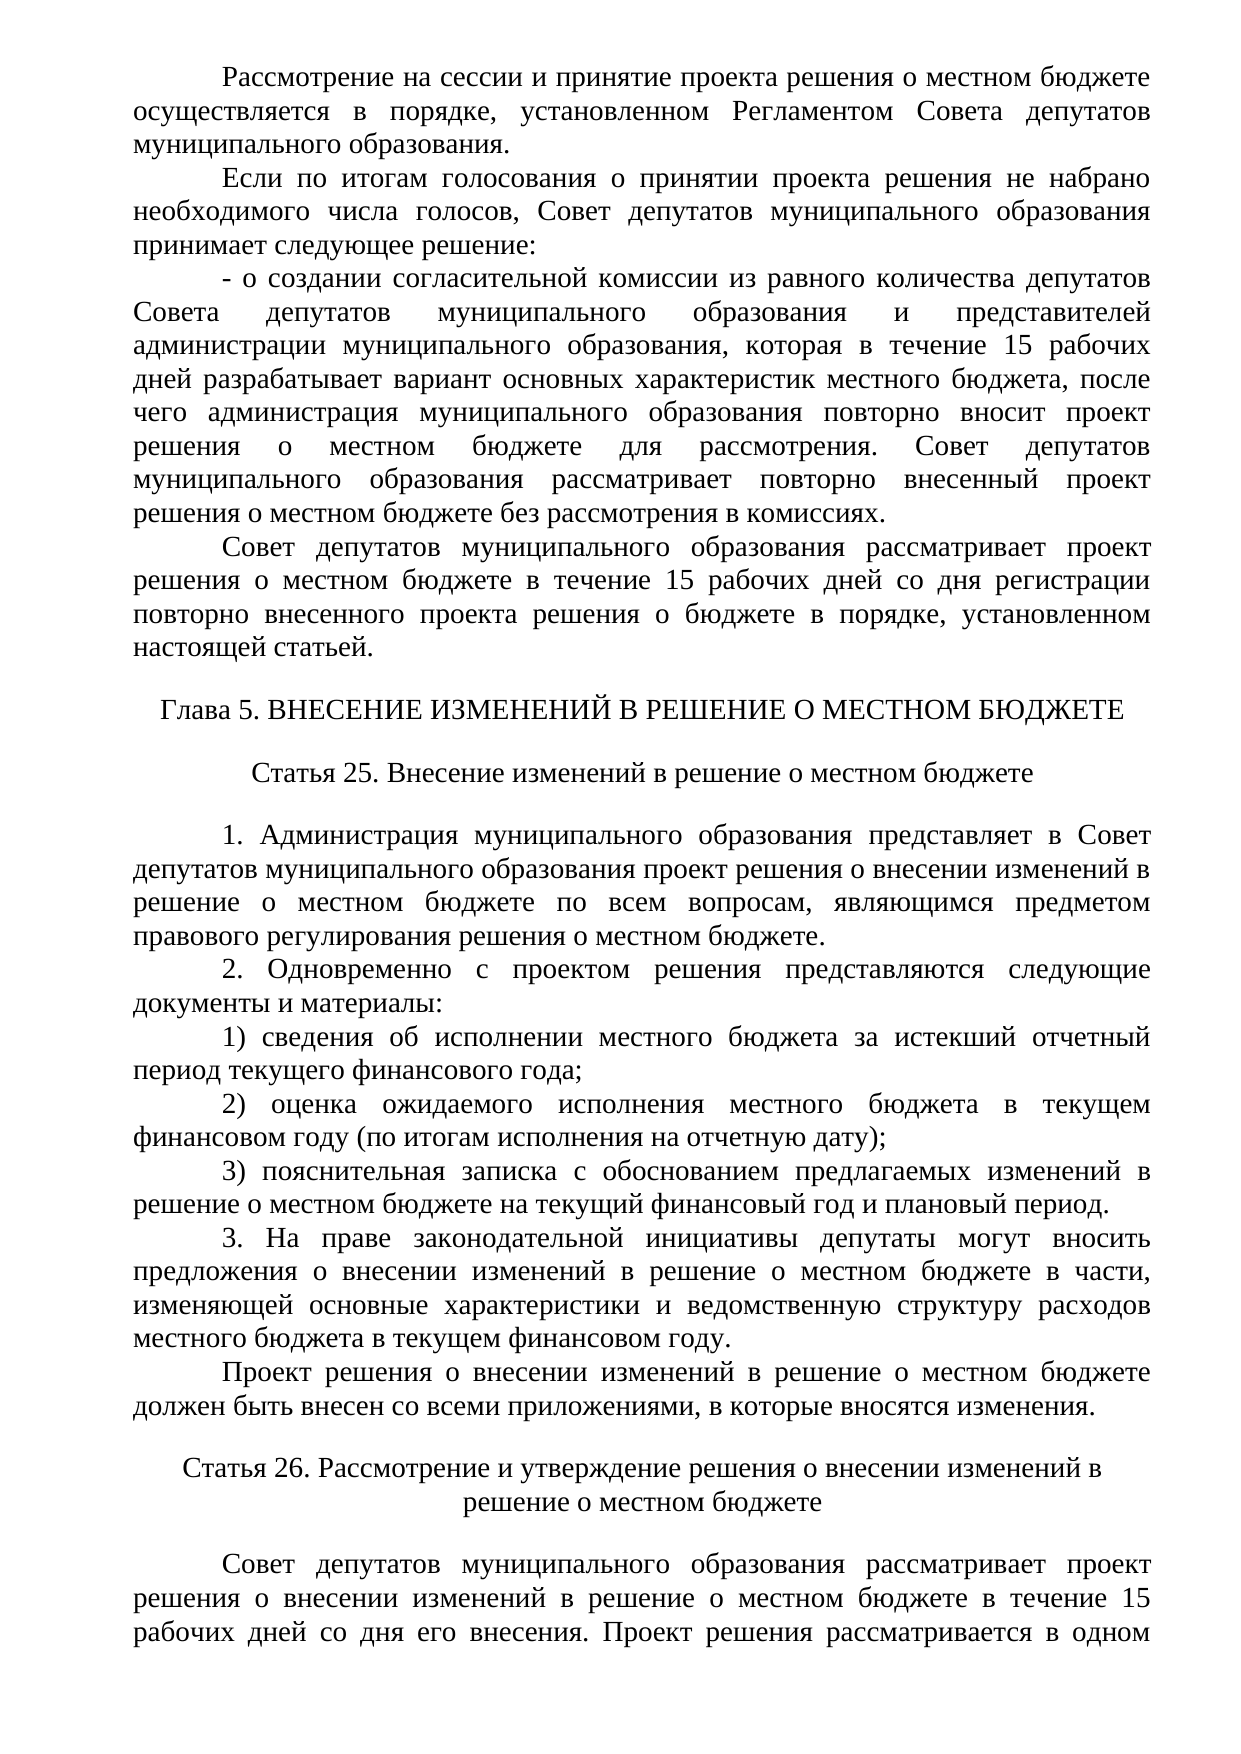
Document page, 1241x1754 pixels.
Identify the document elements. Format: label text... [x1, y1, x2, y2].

text 3) пояснительная записка с обоснованием предлагаемых изменений в решение о местном бюджете на текущий финансовый год и плановый период. [133, 1153, 1152, 1220]
text Статья 25. Внесение изменений в решение о местном бюджете [133, 755, 1152, 788]
text Если по итогам голосования о принятии проекта решения не набрано необходимого числа голосов, Совет депутатов муниципального образования принимает следующее решение: [133, 160, 1152, 260]
text 2. Одновременно с проектом решения представляются следующие документы и материалы: [133, 952, 1152, 1019]
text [133, 1547, 1152, 1647]
text 2) оценка ожидаемого исполнения местного бюджета в текущем финансовом году (по итогам исполнения на отчетную дату); [133, 1086, 1152, 1153]
text Рассмотрение на сессии и принятие проекта решения о местном бюджете осуществляется в порядке, установленном Регламентом Совета депутатов муниципального образования. [133, 59, 1152, 160]
text - о создании согласительной комиссии из равного количества депутатов Совета депутатов муниципального образования и представителей администрации муниципального образования, которая в течение 15 рабочих дней разрабатывает вариант основных характеристик местного бюджета, после чего администрация муниципального образования повторно вносит проект решения о местном бюджете для рассмотрения. Совет депутатов муниципального образования рассматривает повторно внесенный проект решения о местном бюджете без рассмотрения в комиссиях. [133, 260, 1152, 529]
text Проект решения о внесении изменений в решение о местном бюджете должен быть внесен со всеми приложениями, в которые вносятся изменения. [133, 1354, 1152, 1421]
text Статья 26. Рассмотрение и утверждение решения о внесении изменений в решение о местном бюджете [133, 1450, 1152, 1517]
text Глава 5. ВНЕСЕНИЕ ИЗМЕНЕНИЙ В РЕШЕНИЕ О МЕСТНОМ БЮДЖЕТЕ [133, 692, 1152, 726]
text 1) сведения об исполнении местного бюджета за истекший отчетный период текущего финансового года; [133, 1019, 1152, 1086]
text Совет депутатов муниципального образования рассматривает проект решения о местном бюджете в течение 15 рабочих дней со дня регистрации повторно внесенного проекта решения о бюджете в порядке, установленном настоящей статьей. [133, 529, 1152, 663]
text 3. На праве законодательной инициативы депутаты могут вносить предложения о внесении изменений в решение о местном бюджете в части, изменяющей основные характеристики и ведомственную структуру расходов местного бюджета в текущем финансовом году. [133, 1220, 1152, 1354]
text 1. Администрация муниципального образования представляет в Совет депутатов муниципального образования проект решения о внесении изменений в решение о местном бюджете по всем вопросам, являющимся предметом правового регулирования решения о местном бюджете. [133, 817, 1152, 952]
